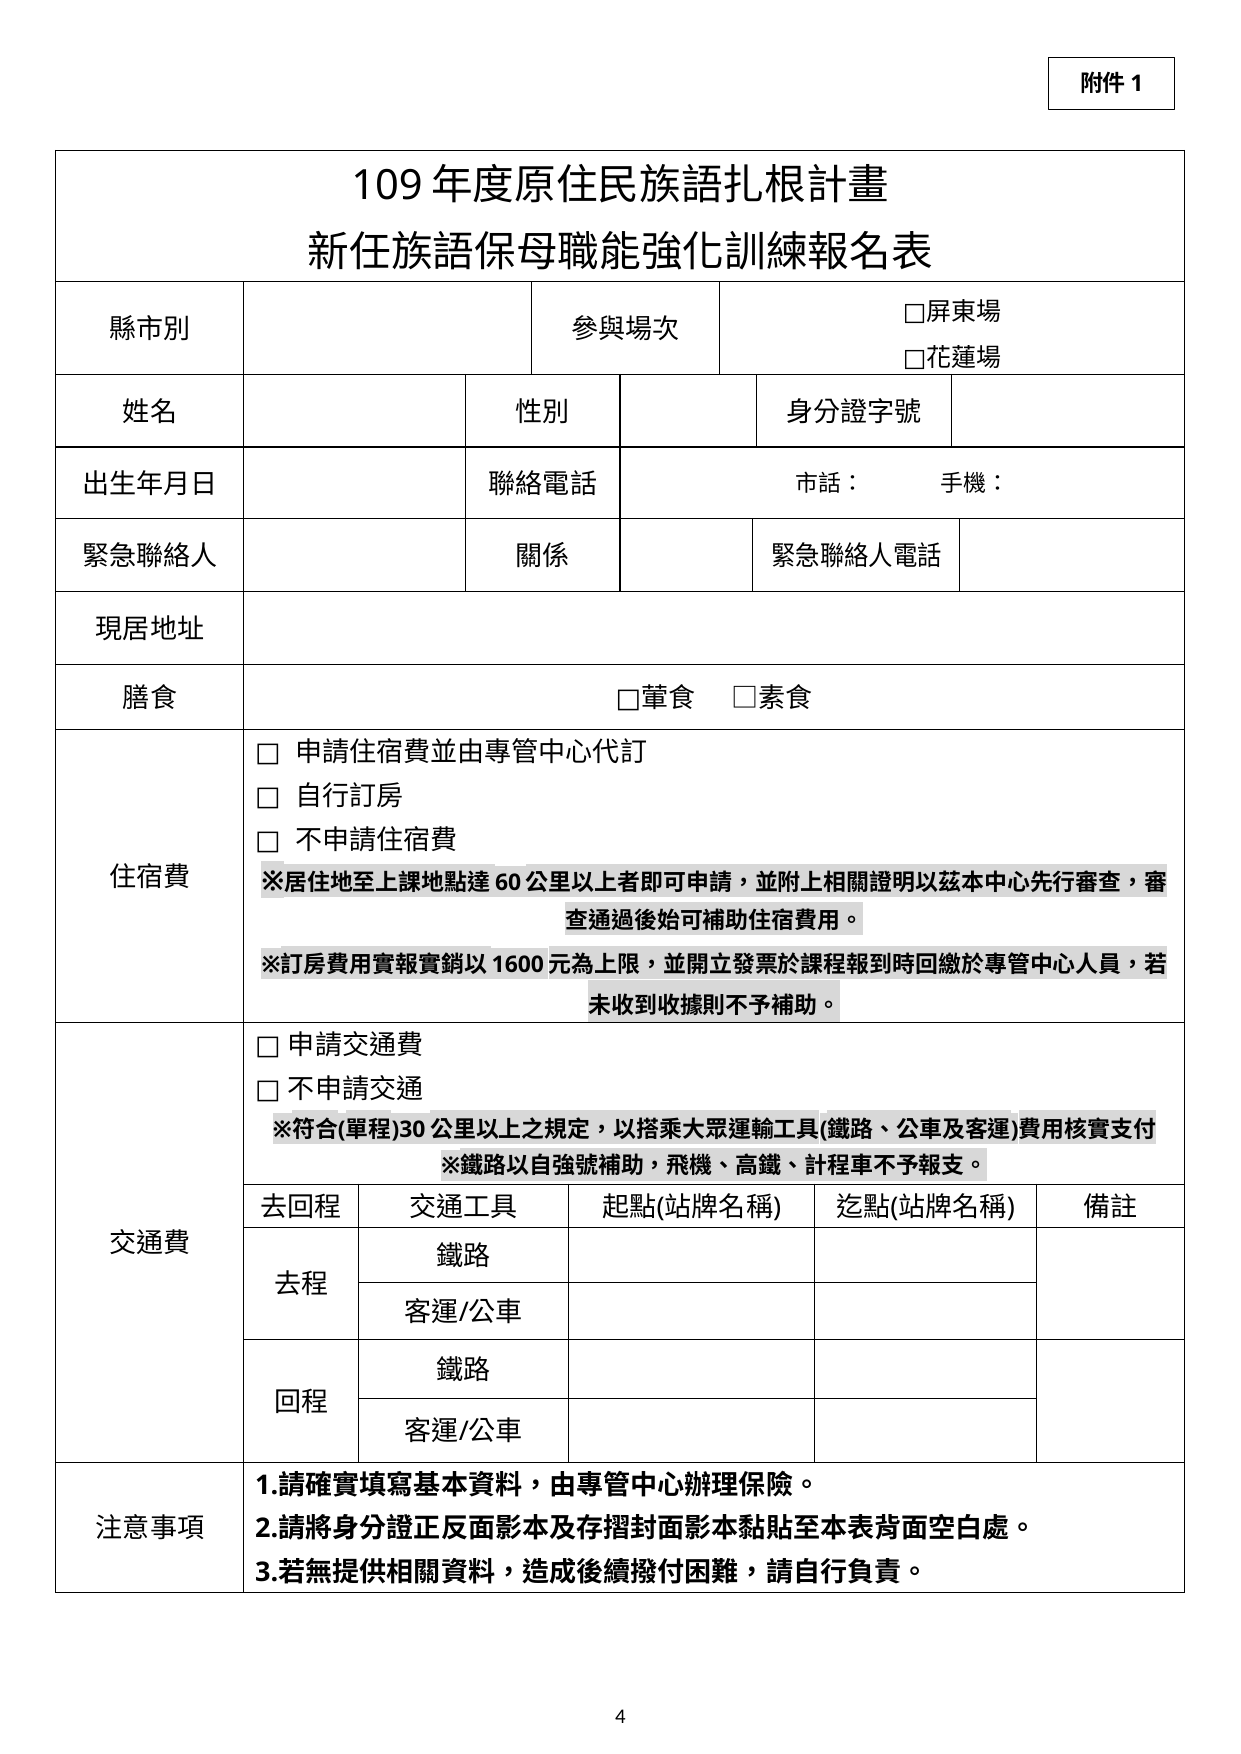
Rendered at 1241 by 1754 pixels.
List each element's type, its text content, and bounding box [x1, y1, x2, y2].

table_cell □屏東場 □花蓮場 [720, 282, 1184, 374]
table_cell 鐵路 [359, 1340, 568, 1398]
table_cell 參與場次 [532, 282, 719, 374]
table_cell [569, 1399, 814, 1462]
table_cell 現居地址 [56, 592, 243, 664]
table_cell 緊急聯絡人 [56, 519, 243, 591]
table_cell 回程 [244, 1340, 358, 1462]
table_cell [621, 519, 752, 591]
table_cell □葷食 □素食 [244, 665, 1184, 729]
table_cell 交通費 [56, 1023, 243, 1462]
table_cell [815, 1399, 1036, 1462]
table_cell 市話： 手機： [621, 448, 1184, 518]
table_cell 姓名 [56, 375, 243, 446]
table_cell [1037, 1340, 1184, 1462]
table_cell [815, 1283, 1036, 1339]
table_cell 客運/公車 [359, 1283, 568, 1339]
table_cell [569, 1283, 814, 1339]
table_cell 縣市別 [56, 282, 243, 374]
table_cell [244, 282, 531, 374]
table_cell [244, 448, 465, 518]
table_cell [815, 1228, 1036, 1282]
table_header 109年度原住民族語扎根計畫 新任族語保母職能強化訓練報名表 [56, 151, 1184, 281]
table_cell 出生年月日 [56, 448, 243, 518]
table_cell [1037, 1228, 1184, 1339]
table_cell [569, 1228, 814, 1282]
table_cell [621, 375, 756, 446]
table_cell [960, 519, 1184, 591]
table_cell □ 申請住宿費並由專管中心代訂 □ 自行訂房 □ 不申請住宿費 ※居住地至上課地點達60公里以上者即可申請，並附上相關證明以茲本中心先行審查，審查通過後始可補助住宿費用。 ※訂房費用實報實銷以1600元為上限，並開立發票於課程報到時回繳於專管中心人員，若未收到收據則不予補助。 [244, 730, 1184, 1022]
table_cell 身分證字號 [757, 375, 951, 446]
table_cell 去回程 [244, 1185, 358, 1227]
table_cell 客運/公車 [359, 1399, 568, 1462]
table_cell [244, 519, 465, 591]
table_cell 性別 [466, 375, 619, 446]
table_cell 起點(站牌名稱) [569, 1185, 814, 1227]
table_cell 鐵路 [359, 1228, 568, 1282]
table_cell [569, 1340, 814, 1398]
table_cell 膳食 [56, 665, 243, 729]
table_cell 去程 [244, 1228, 358, 1339]
table_cell □ 申請交通費 □ 不申請交通 ※符合(單程)30公里以上之規定，以搭乘大眾運輸工具(鐵路、公車及客運)費用核實支付 ※鐵路以自強號補助，飛機、高鐵、計程車不予報支。 [244, 1023, 1184, 1183]
table_cell [815, 1340, 1036, 1398]
table_cell 交通工具 [359, 1185, 568, 1227]
table_cell 關係 [466, 519, 619, 591]
table_cell 注意事項 [56, 1463, 243, 1592]
table_cell 備註 [1037, 1185, 1184, 1227]
table_cell 住宿費 [56, 730, 243, 1022]
table_cell 緊急聯絡人電話 [753, 519, 959, 591]
table_cell [244, 375, 465, 446]
table_cell [952, 375, 1184, 446]
table_cell 聯絡電話 [466, 448, 619, 518]
table_cell [244, 592, 1184, 664]
table_cell 1.請確實填寫基本資料，由專管中心辦理保險。 2.請將身分證正反面影本及存摺封面影本黏貼至本表背面空白處。 3.若無提供相關資料，造成後續撥付困難，請自行負責。 [244, 1463, 1184, 1592]
table_cell 迄點(站牌名稱) [815, 1185, 1036, 1227]
